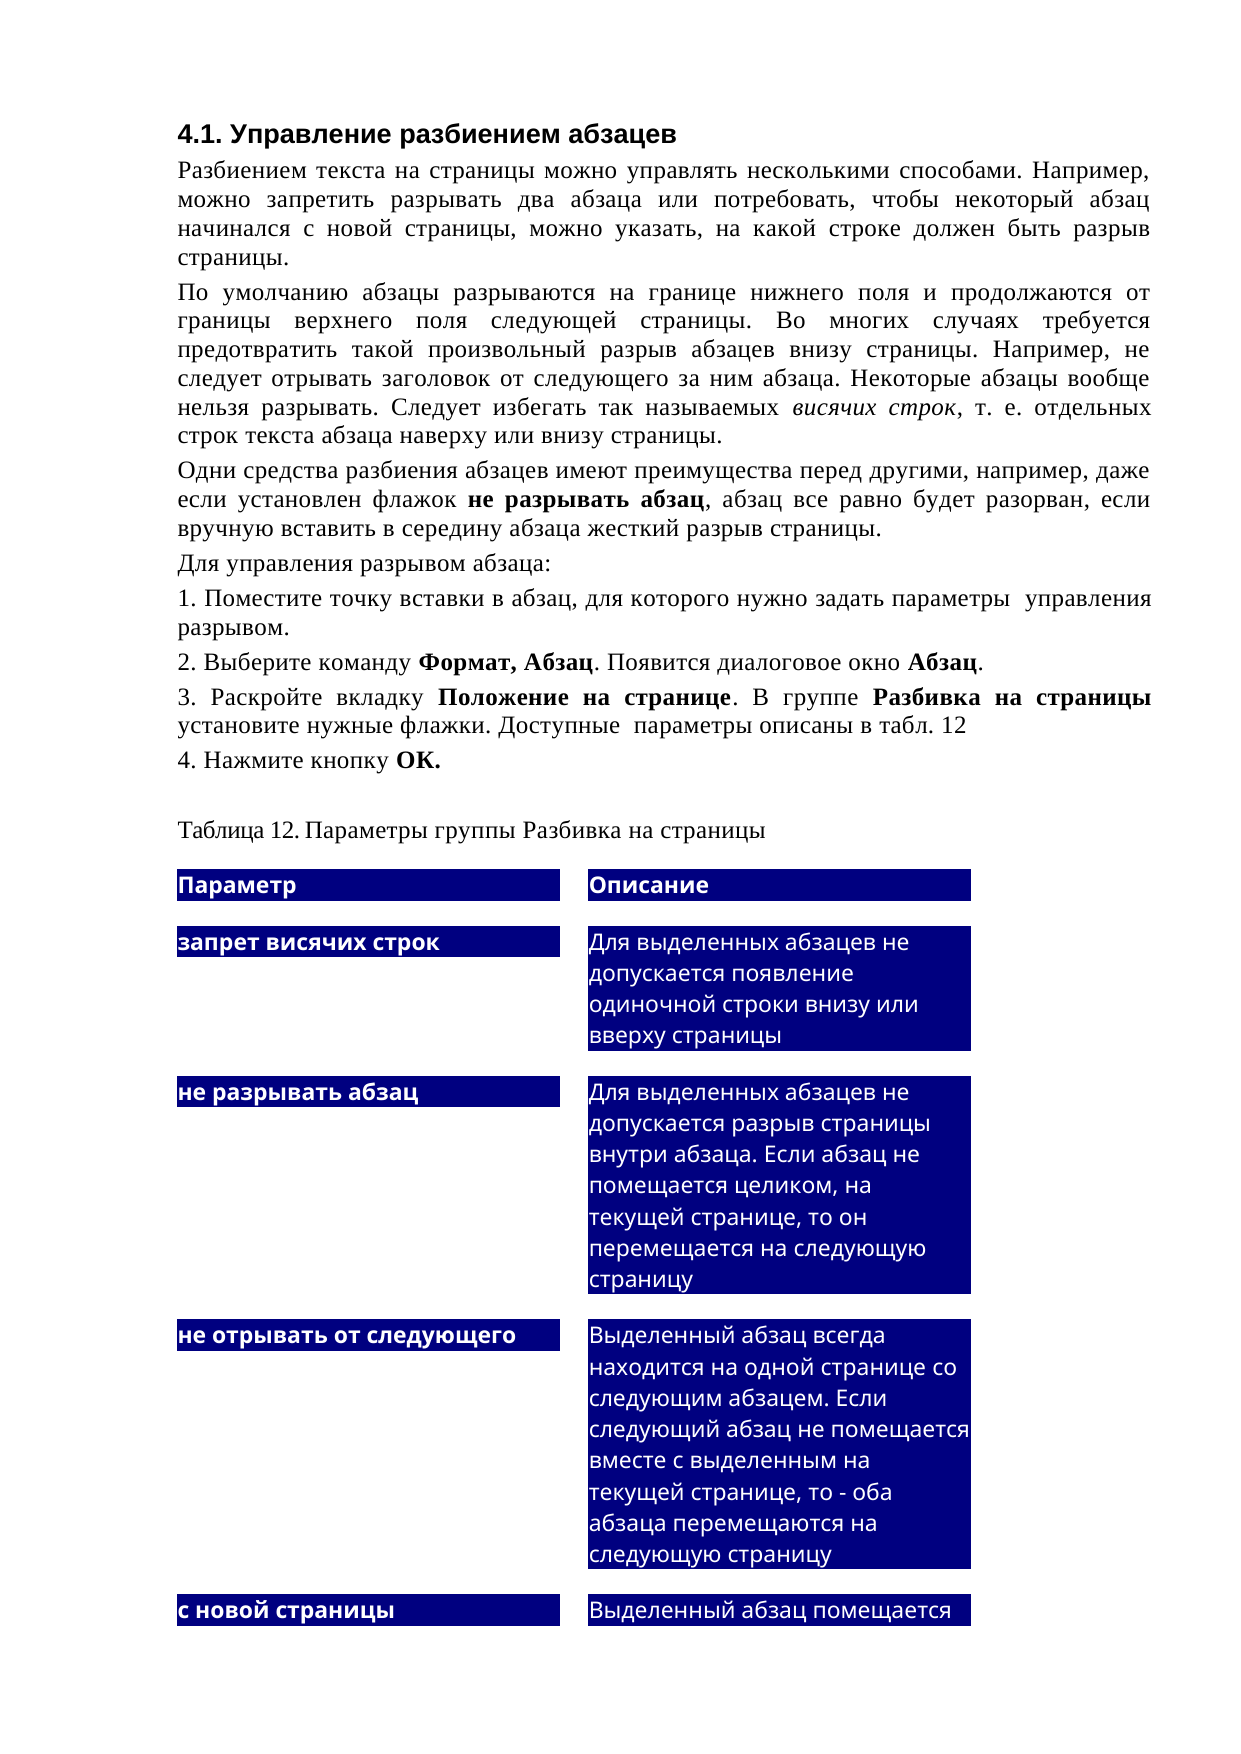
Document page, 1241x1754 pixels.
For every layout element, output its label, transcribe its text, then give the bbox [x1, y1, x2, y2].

table_cell запрет висячих строк [166, 907, 577, 1057]
text 2. Выберите команду Формат, Абзац. Появится диалоговое окно Абзац. [177, 647, 1152, 676]
text 3. Раскройте вкладку Положение на странице. В группе Разбивка на страницы установите нужные флажки. Доступные параметры описаны в табл. 12 [177, 682, 1152, 739]
table_cell не разрывать абзац [166, 1057, 577, 1301]
table_header Описание [577, 851, 988, 907]
table_cell с новой страницы [166, 1576, 577, 1632]
table_cell Для выделенных абзацев не допускается разрыв страницы внутри абзаца. Если абзац не помещается целиком, на текущей странице, то он перемещается на следующую страницу [577, 1057, 988, 1301]
text 4. Нажмите кнопку ОК. [177, 746, 1152, 774]
text 1. Поместите точку вставки в абзац, для которого нужно задать параметры управления разрывом. [177, 583, 1152, 641]
table_header Параметр [166, 851, 577, 907]
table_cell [577, 1576, 988, 1632]
subtitle Управление разбиением абзацев [177, 118, 1152, 149]
text Разбиением текста на страницы можно управлять несколькими способами. Например, можно запретить разрывать два абзаца или потребовать, чтобы некоторый абзац начинался с новой страницы, можно указать, на какой строке должен быть разрыв страницы. [177, 156, 1152, 271]
text Для управления разрывом абзаца: [177, 548, 1152, 577]
table_cell не отрывать от следующего [166, 1301, 577, 1576]
text По умолчанию абзацы разрываются на границе нижнего поля и продолжаются от границы верхнего поля следующей страницы. Во многих случаях требуется предотвратить такой произвольный разрыв абзацев внизу страницы. Например, не следует отрывать заголовок от следующего за ним абзаца. Некоторые абзацы вообще нельзя разрывать. Следует избегать так называемых висячих строк, т. е. отдельных строк текста абзаца наверху или внизу страницы. [177, 277, 1152, 449]
table_cell Для выделенных абзацев не допускается появление одиночной строки внизу или вверху страницы [577, 907, 988, 1057]
text Таблица 12. Параметры группы Разбивка на страницы [177, 816, 1152, 844]
table_cell Выделенный абзац всегда находится на одной странице со следующим абзацем. Если следующий абзац не помещается вместе с выделенным на текущей странице, то - оба абзаца перемещаются на следующую страницу [577, 1301, 988, 1576]
text Одни средства разбиения абзацев имеют преимущества перед другими, например, даже если установлен флажок не разрывать абзац, абзац все равно будет разорван, если вручную вставить в середину абзаца жесткий разрыв страницы. [177, 456, 1152, 542]
